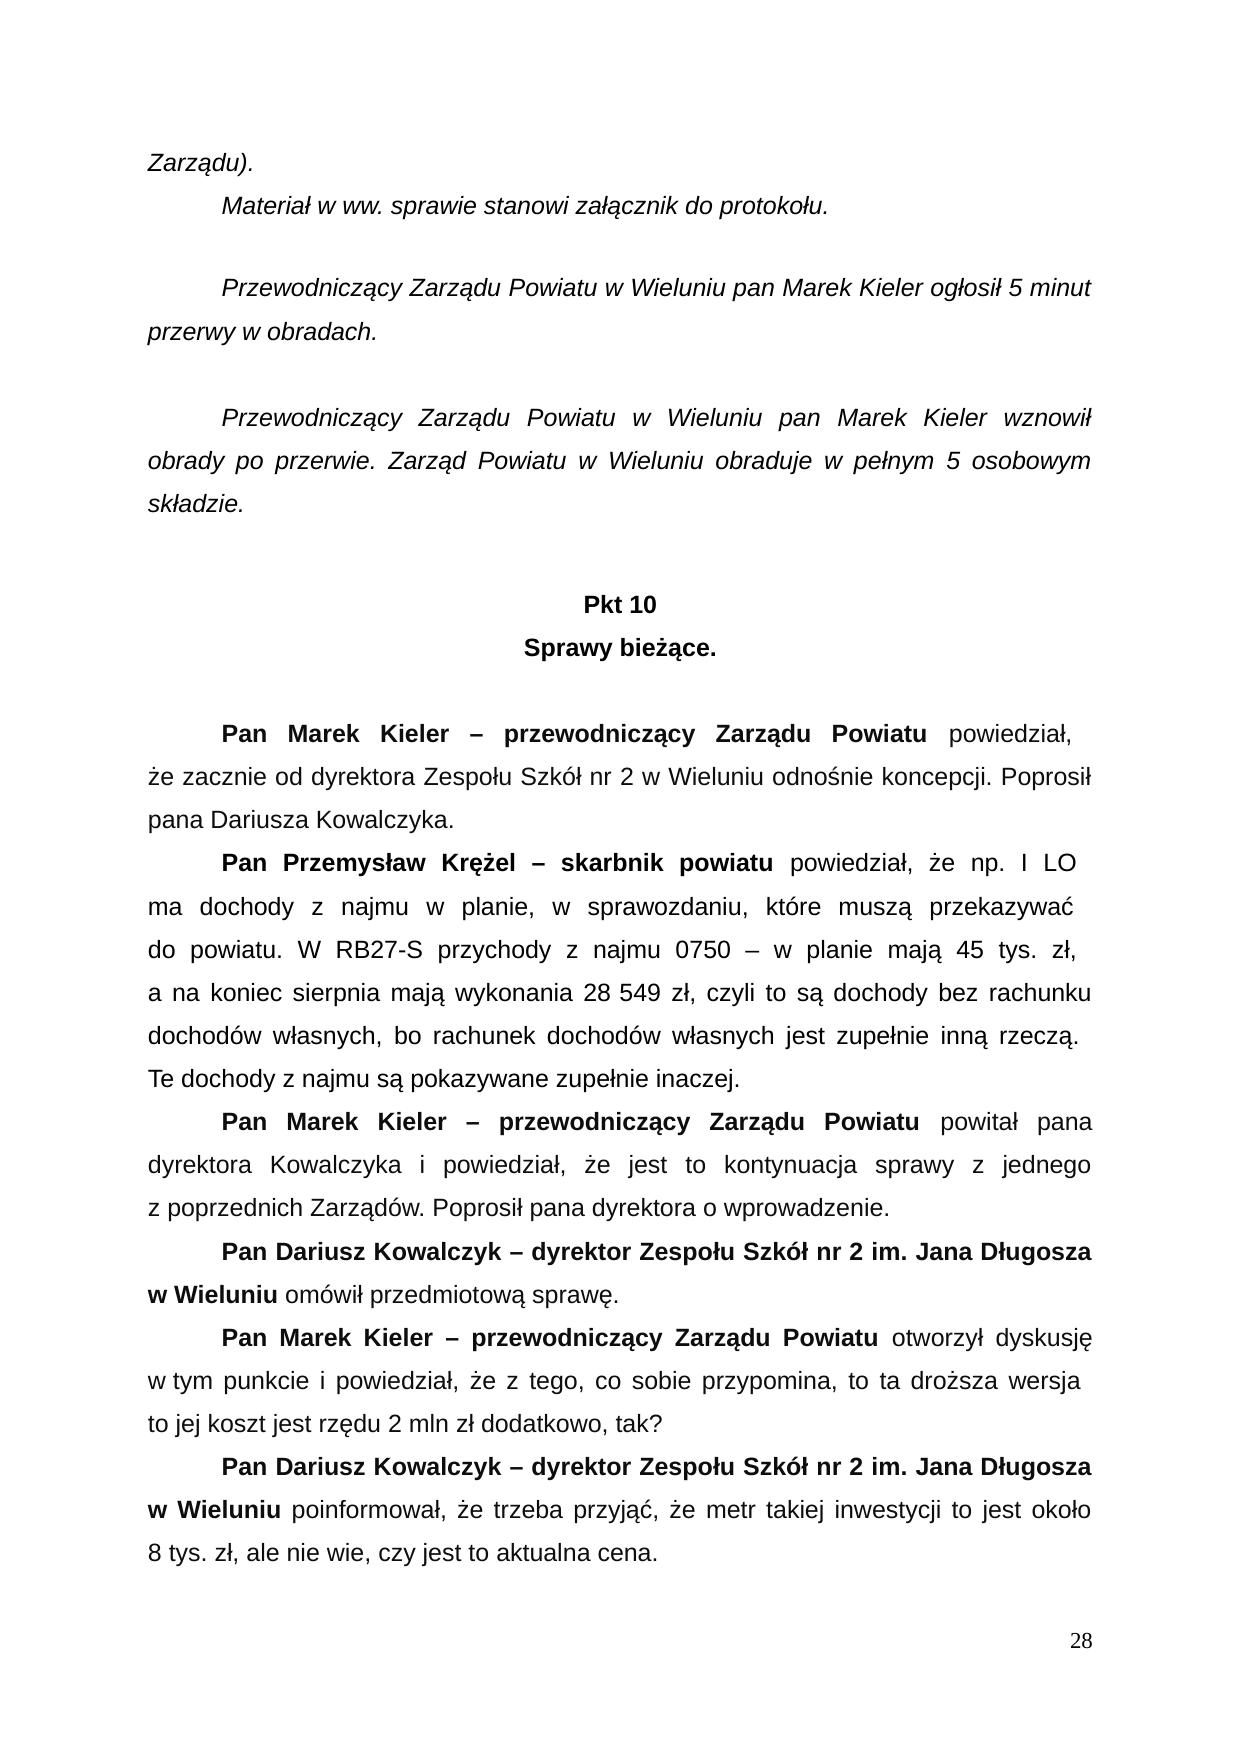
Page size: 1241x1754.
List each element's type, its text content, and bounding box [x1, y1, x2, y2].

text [148, 148, 1093, 219]
text Pan Marek Kieler – przewodniczący Zarządu Powiatu powitał pana dyrektora Kowalczyka i powiedział, że jest to kontynuacja sprawy z jednego z poprzednich Zarządów. Poprosił pana dyrektora o wprowadzenie. [148, 1107, 1093, 1222]
text Pan Marek Kieler – przewodniczący Zarządu Powiatu otworzył dyskusję w tym punkcie i powiedział, że z tego, co sobie przypomina, to ta droższa wersja to jej koszt jest rzędu 2 mln zł dodatkowo, tak? [148, 1323, 1093, 1438]
text Przewodniczący Zarządu Powiatu w Wieluniu pan Marek Kieler ogłosił 5 minut przerwy w obradach. [148, 273, 1093, 345]
text Pan Marek Kieler – przewodniczący Zarządu Powiatu powiedział, że zacznie od dyrektora Zespołu Szkół nr 2 w Wieluniu odnośnie koncepcji. Poprosił pana Dariusza Kowalczyka. [148, 719, 1093, 834]
text Pan Dariusz Kowalczyk – dyrektor Zespołu Szkół nr 2 im. Jana Długosza w Wieluniu omówił przedmiotową sprawę. [148, 1237, 1093, 1308]
text Pkt 10 [148, 590, 1093, 618]
text Pan Przemysław Krężel – skarbnik powiatu powiedział, że np. I LO ma dochody z najmu w planie, w sprawozdaniu, które muszą przekazywać do powiatu. W RB27-S przychody z najmu 0750 – w planie mają 45 tys. zł, a na koniec sierpnia mają wykonania 28 549 zł, czyli to są dochody bez rachunku dochodów własnych, bo rachunek dochodów własnych jest zupełnie inną rzeczą. Te dochody z najmu są pokazywane zupełnie inaczej. [148, 848, 1093, 1093]
text Sprawy bieżące. [148, 633, 1093, 662]
text Przewodniczący Zarządu Powiatu w Wieluniu pan Marek Kieler wznowił obrady po przerwie. Zarząd Powiatu w Wieluniu obraduje w pełnym 5 osobowym składzie. [148, 403, 1093, 518]
text Pan Dariusz Kowalczyk – dyrektor Zespołu Szkół nr 2 im. Jana Długosza w Wieluniu poinformował, że trzeba przyjąć, że metr takiej inwestycji to jest około 8 tys. zł, ale nie wie, czy jest to aktualna cena. [148, 1452, 1093, 1567]
